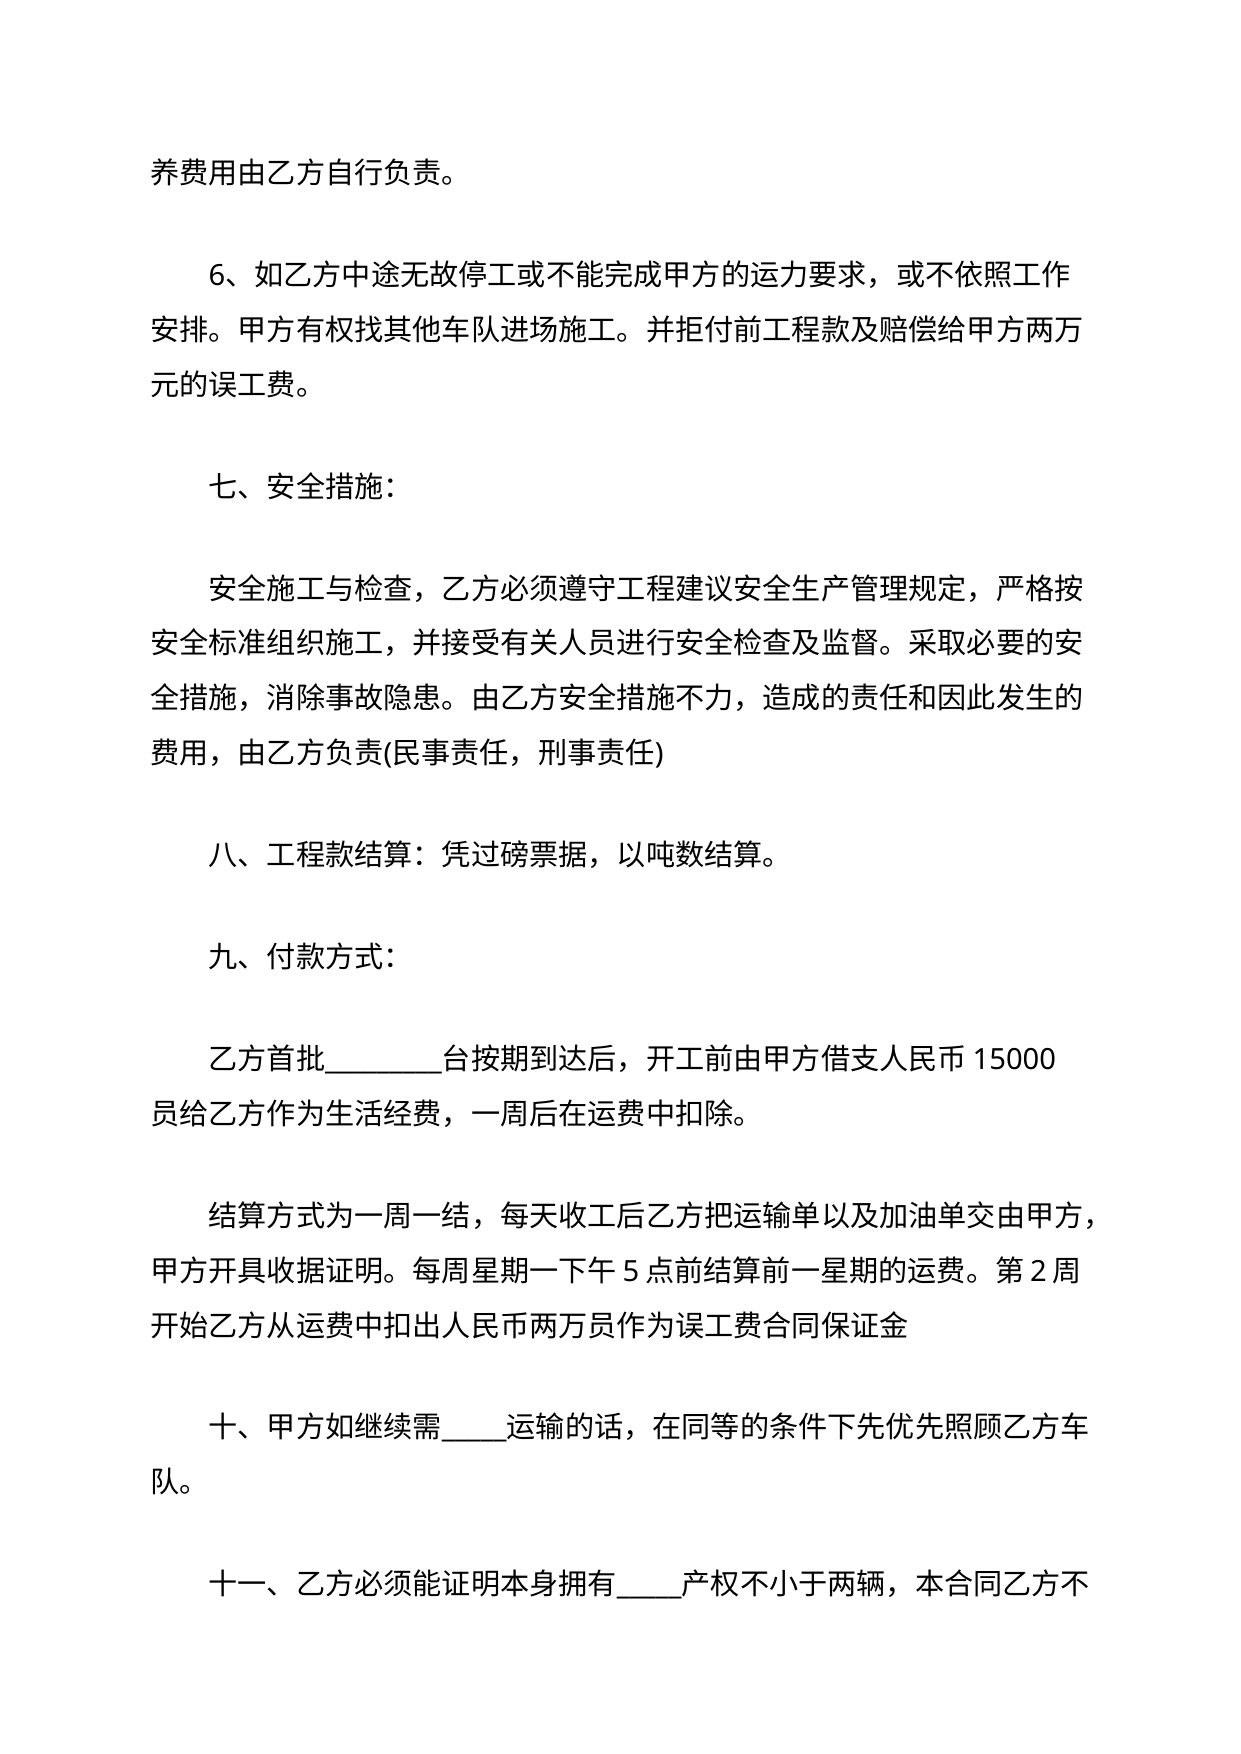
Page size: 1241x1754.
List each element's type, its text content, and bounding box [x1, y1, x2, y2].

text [150, 150, 1090, 192]
text 九、付款方式： [150, 934, 1090, 976]
text 6、如乙方中途无故停工或不能完成甲方的运力要求，或不依照工作安排。甲方有权找其他车队进场施工。并拒付前工程款及赔偿给甲方两万元的误工费。 [150, 252, 1090, 404]
text 安全施工与检查，乙方必须遵守工程建议安全生产管理规定，严格按安全标准组织施工，并接受有关人员进行安全检查及监督。采取必要的安全措施，消除事故隐患。由乙方安全措施不力，造成的责任和因此发生的费用，由乙方负责(民事责任，刑事责任) [150, 565, 1090, 772]
text 七、安全措施： [150, 463, 1090, 506]
text 八、工程款结算：凭过磅票据，以吨数结算。 [150, 832, 1090, 874]
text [150, 1561, 1090, 1603]
text 乙方首批_________台按期到达后，开工前由甲方借支人民币15000员给乙方作为生活经费，一周后在运费中扣除。 [150, 1035, 1090, 1133]
text 结算方式为一周一结，每天收工后乙方把运输单以及加油单交由甲方，甲方开具收据证明。每周星期一下午5点前结算前一星期的运费。第2周开始乙方从运费中扣出人民币两万员作为误工费合同保证金 [150, 1192, 1090, 1344]
text 十、甲方如继续需_____运输的话，在同等的条件下先优先照顾乙方车队。 [150, 1404, 1090, 1501]
